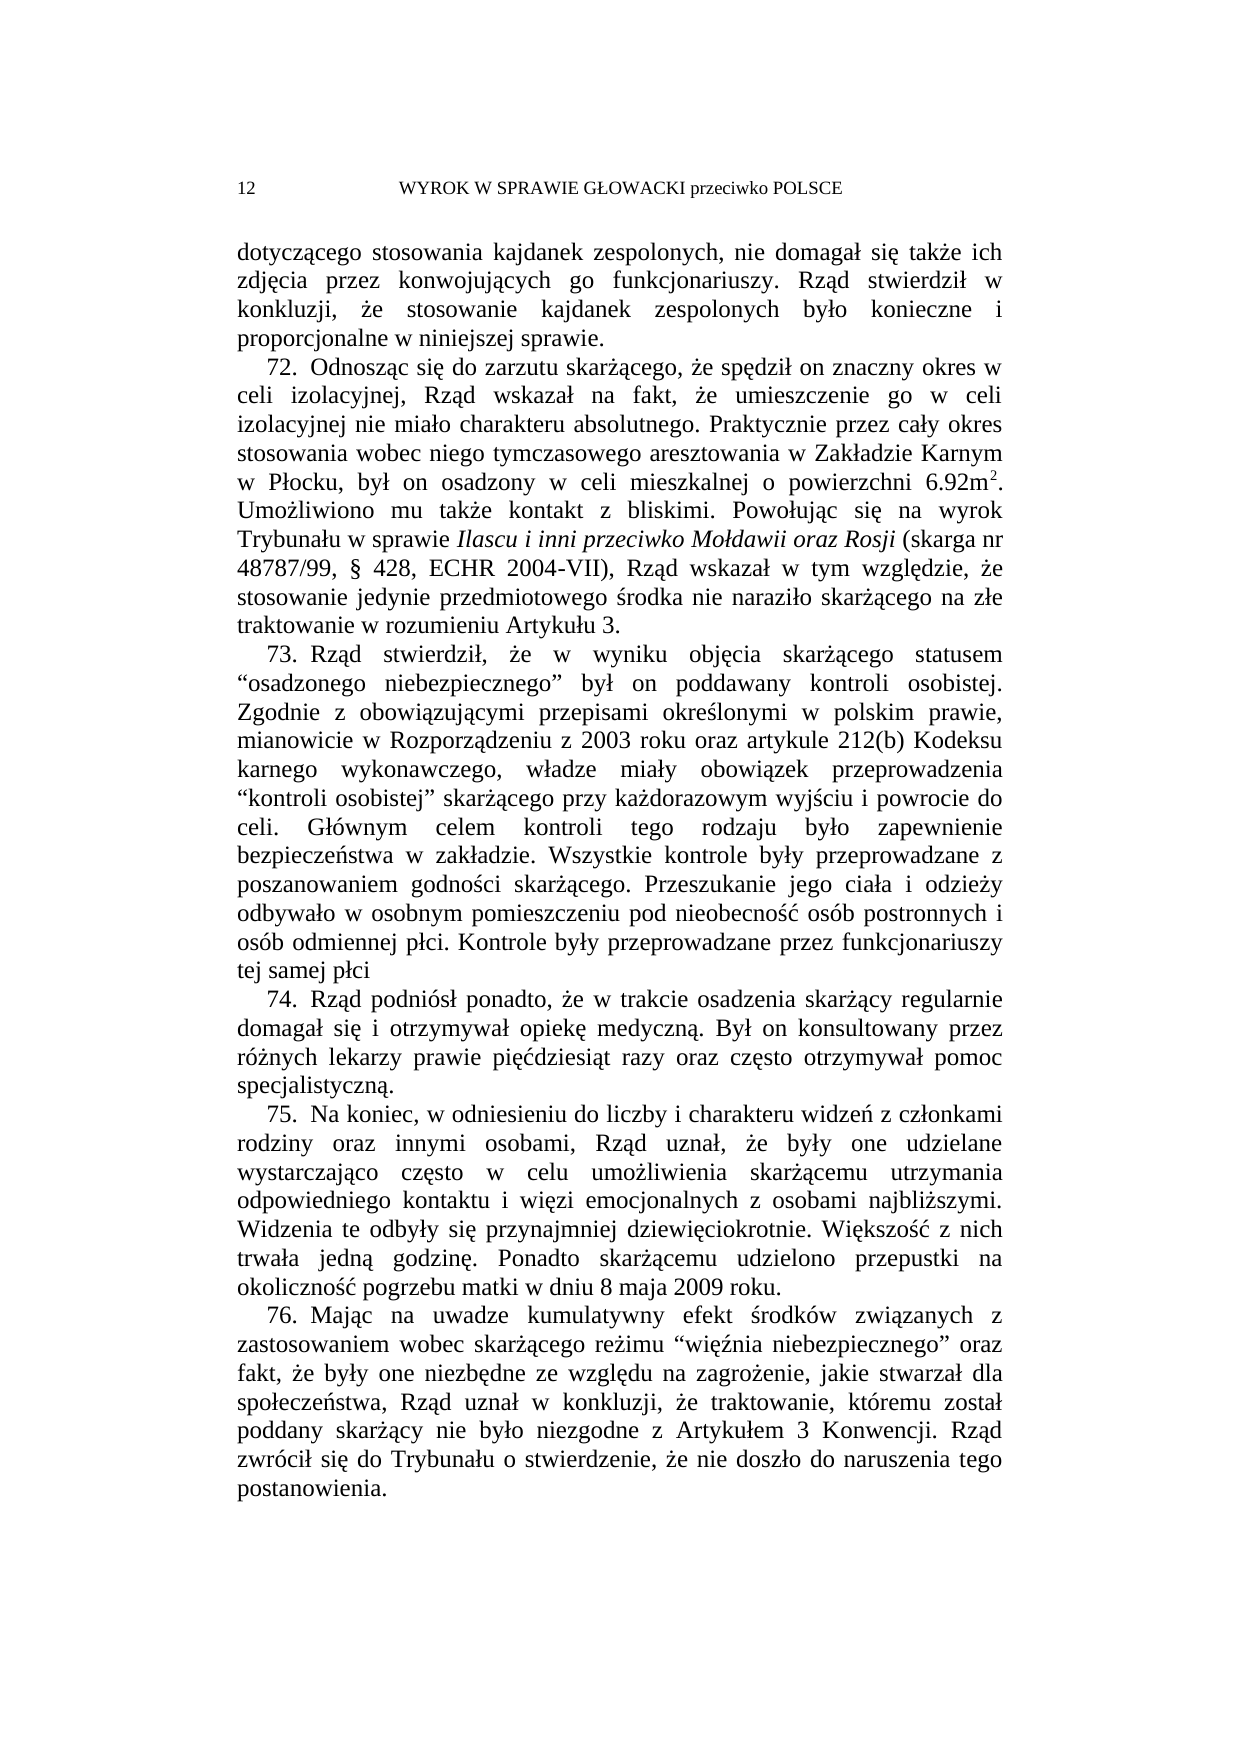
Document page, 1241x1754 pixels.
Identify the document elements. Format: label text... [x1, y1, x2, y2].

text 73. Rząd stwierdził, że w wyniku objęcia skarżącego statusem “osadzonego niebezpiecznego” był on poddawany kontroli osobistej. Zgodnie z obowiązującymi przepisami określonymi w polskim prawie, mianowicie w Rozporządzeniu z 2003 roku oraz artykule 212(b) Kodeksu karnego wykonawczego, władze miały obowiązek przeprowadzenia “kontroli osobistej” skarżącego przy każdorazowym wyjściu i powrocie do celi. Głównym celem kontroli tego rodzaju było zapewnienie bezpieczeństwa w zakładzie. Wszystkie kontrole były przeprowadzane z poszanowaniem godności skarżącego. Przeszukanie jego ciała i odzieży odbywało w osobnym pomieszczeniu pod nieobecność osób postronnych i osób odmiennej płci. Kontrole były przeprowadzane przez funkcjonariuszy tej samej płci [237, 639, 1003, 984]
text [237, 237, 1003, 352]
text 72. Odnosząc się do zarzutu skarżącego, że spędził on znaczny okres w celi izolacyjnej, Rząd wskazał na fakt, że umieszczenie go w celi izolacyjnej nie miało charakteru absolutnego. Praktycznie przez cały okres stosowania wobec niego tymczasowego aresztowania w Zakładzie Karnym w Płocku, był on osadzony w celi mieszkalnej o powierzchni 6.92m2. Umożliwiono mu także kontakt z bliskimi. Powołując się na wyrok Trybunału w sprawie Ilascu i inni przeciwko Mołdawii oraz Rosji (skarga nr 48787/99, § 428, ECHR 2004-VII), Rząd wskazał w tym względzie, że stosowanie jedynie przedmiotowego środka nie naraziło skarżącego na złe traktowanie w rozumieniu Artykułu 3. [237, 352, 1003, 639]
text 75. Na koniec, w odniesieniu do liczby i charakteru widzeń z członkami rodziny oraz innymi osobami, Rząd uznał, że były one udzielane wystarczająco często w celu umożliwienia skarżącemu utrzymania odpowiedniego kontaktu i więzi emocjonalnych z osobami najbliższymi. Widzenia te odbyły się przynajmniej dziewięciokrotnie. Większość z nich trwała jedną godzinę. Ponadto skarżącemu udzielono przepustki na okoliczność pogrzebu matki w dniu 8 maja 2009 roku. [237, 1099, 1003, 1301]
text 74. Rząd podniósł ponadto, że w trakcie osadzenia skarżący regularnie domagał się i otrzymywał opiekę medyczną. Był on konsultowany przez różnych lekarzy prawie pięćdziesiąt razy oraz często otrzymywał pomoc specjalistyczną. [237, 984, 1003, 1099]
text 76. Mając na uwadze kumulatywny efekt środków związanych z zastosowaniem wobec skarżącego reżimu “więźnia niebezpiecznego” oraz fakt, że były one niezbędne ze względu na zagrożenie, jakie stwarzał dla społeczeństwa, Rząd uznał w konkluzji, że traktowanie, któremu został poddany skarżący nie było niezgodne z Artykułem 3 Konwencji. Rząd zwrócił się do Trybunału o stwierdzenie, że nie doszło do naruszenia tego postanowienia. [237, 1301, 1003, 1502]
